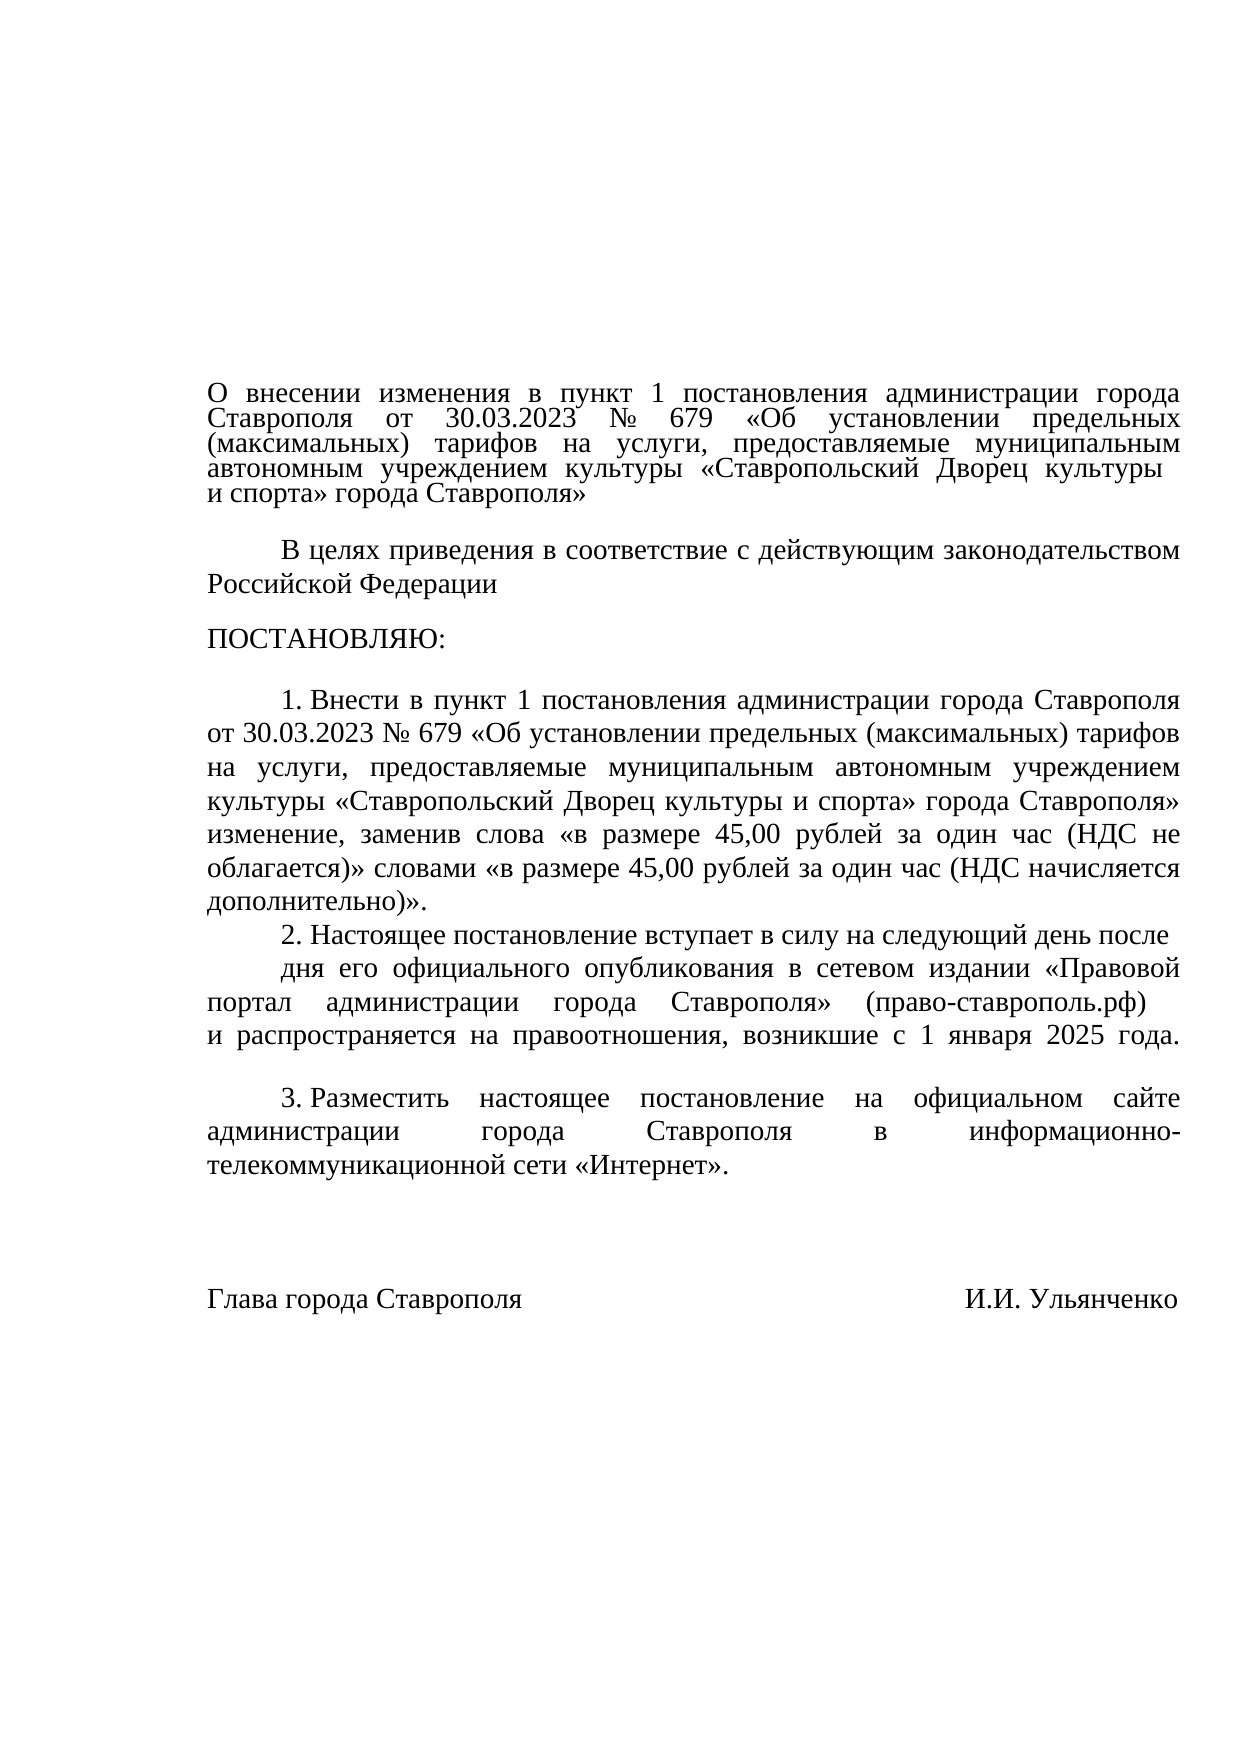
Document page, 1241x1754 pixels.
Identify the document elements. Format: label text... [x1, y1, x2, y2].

text 3. Разместить настоящее постановление на официальном сайте администрации города Ставрополя в информационно-телекоммуникационной сети «Интернет». [207, 1080, 1181, 1180]
text Глава города Ставрополя И.И. Ульянченко [207, 1281, 1181, 1314]
text О внесении изменения в пункт 1 постановления администрации города Ставрополя от 30.03.2023 № 679 «Об установлении предельных (максимальных) тарифов на услуги, предоставляемые муниципальным автономным учреждением культуры «Ставропольский Дворец культуры и спорта» города Ставрополя» [207, 382, 1181, 507]
text 2. Настоящее постановление вступает в силу на следующий день после [207, 917, 1181, 950]
text В целях приведения в соответствие с действующим законодательством Российской Федерации [207, 532, 1181, 599]
text дня его официального опубликования в сетевом издании «Правовой портал администрации города Ставрополя» (право-ставрополь.рф) и распространяется на правоотношения, возникшие с 1 января 2025 года. [207, 950, 1181, 1080]
list 1. Внести в пункт 1 постановления администрации города Ставрополя от 30.03.2023 № 679 «Об установлении предельных (максимальных) тарифов на услуги, предоставляемые муниципальным автономным учреждением культуры «Ставропольский Дворец культуры и спорта» города Ставрополя» изменение, заменив слова «в размере 45,00 рублей за один час (НДС не облагается)» словами «в размере 45,00 рублей за один час (НДС начисляется дополнительно)». [207, 682, 1181, 917]
text ПОСТАНОВЛЯЮ: [207, 628, 1181, 653]
